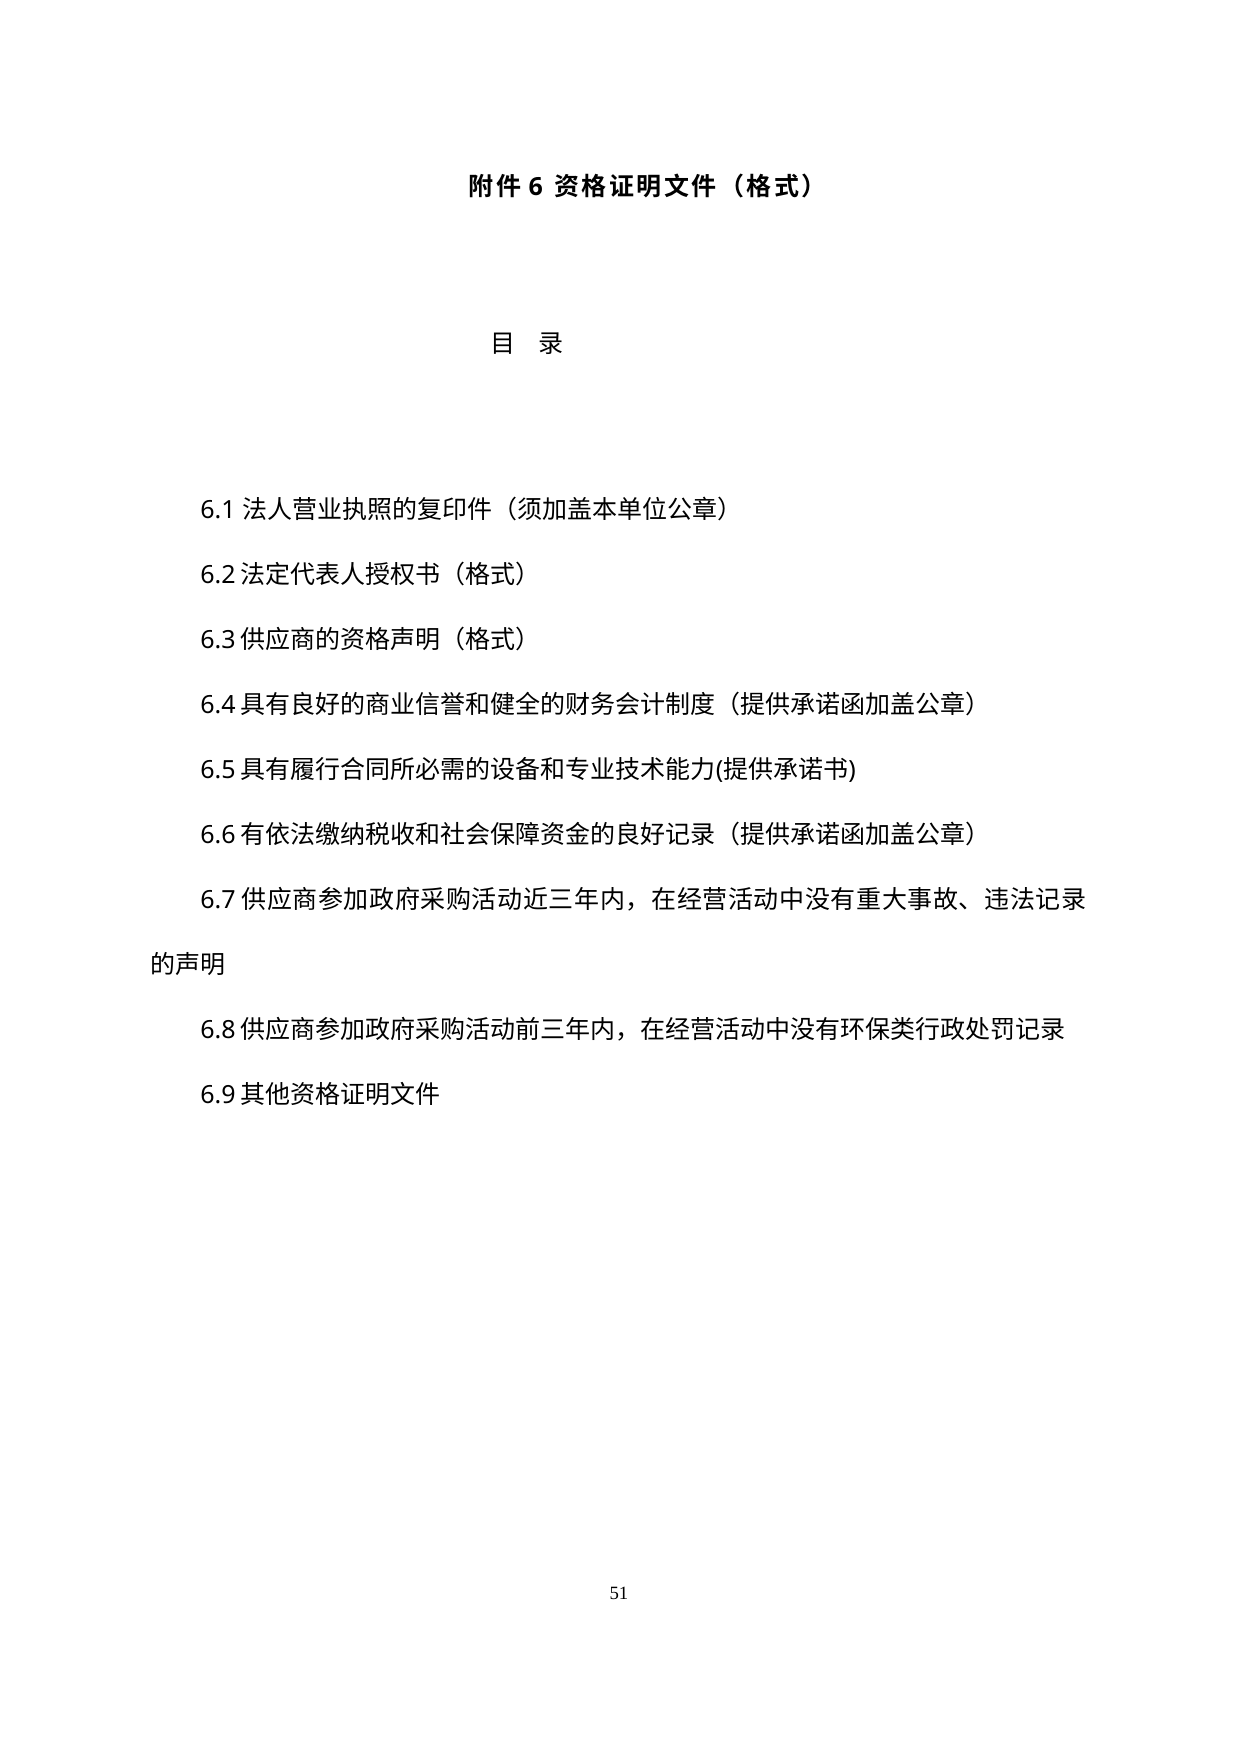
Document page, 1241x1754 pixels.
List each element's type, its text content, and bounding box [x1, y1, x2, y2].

text 6.5具有履行合同所必需的设备和专业技术能力(提供承诺书) [150, 735, 1087, 800]
text 6.2法定代表人授权书（格式） [150, 540, 1087, 605]
text 6.1 法人营业执照的复印件（须加盖本单位公章） [150, 475, 1087, 540]
text 目 录 [444, 309, 1087, 374]
text 6.4具有良好的商业信誉和健全的财务会计制度（提供承诺函加盖公章） [150, 670, 1087, 735]
text 6.9其他资格证明文件 [150, 1060, 1087, 1125]
text 6.7供应商参加政府采购活动近三年内，在经营活动中没有重大事故、违法记录的声明 [150, 865, 1087, 995]
subtitle 附件6 资格证明文件（格式） [150, 152, 1087, 266]
text 6.8供应商参加政府采购活动前三年内，在经营活动中没有环保类行政处罚记录 [150, 995, 1087, 1060]
text 6.6有依法缴纳税收和社会保障资金的良好记录（提供承诺函加盖公章） [150, 800, 1087, 865]
text 6.3供应商的资格声明（格式） [150, 605, 1087, 670]
